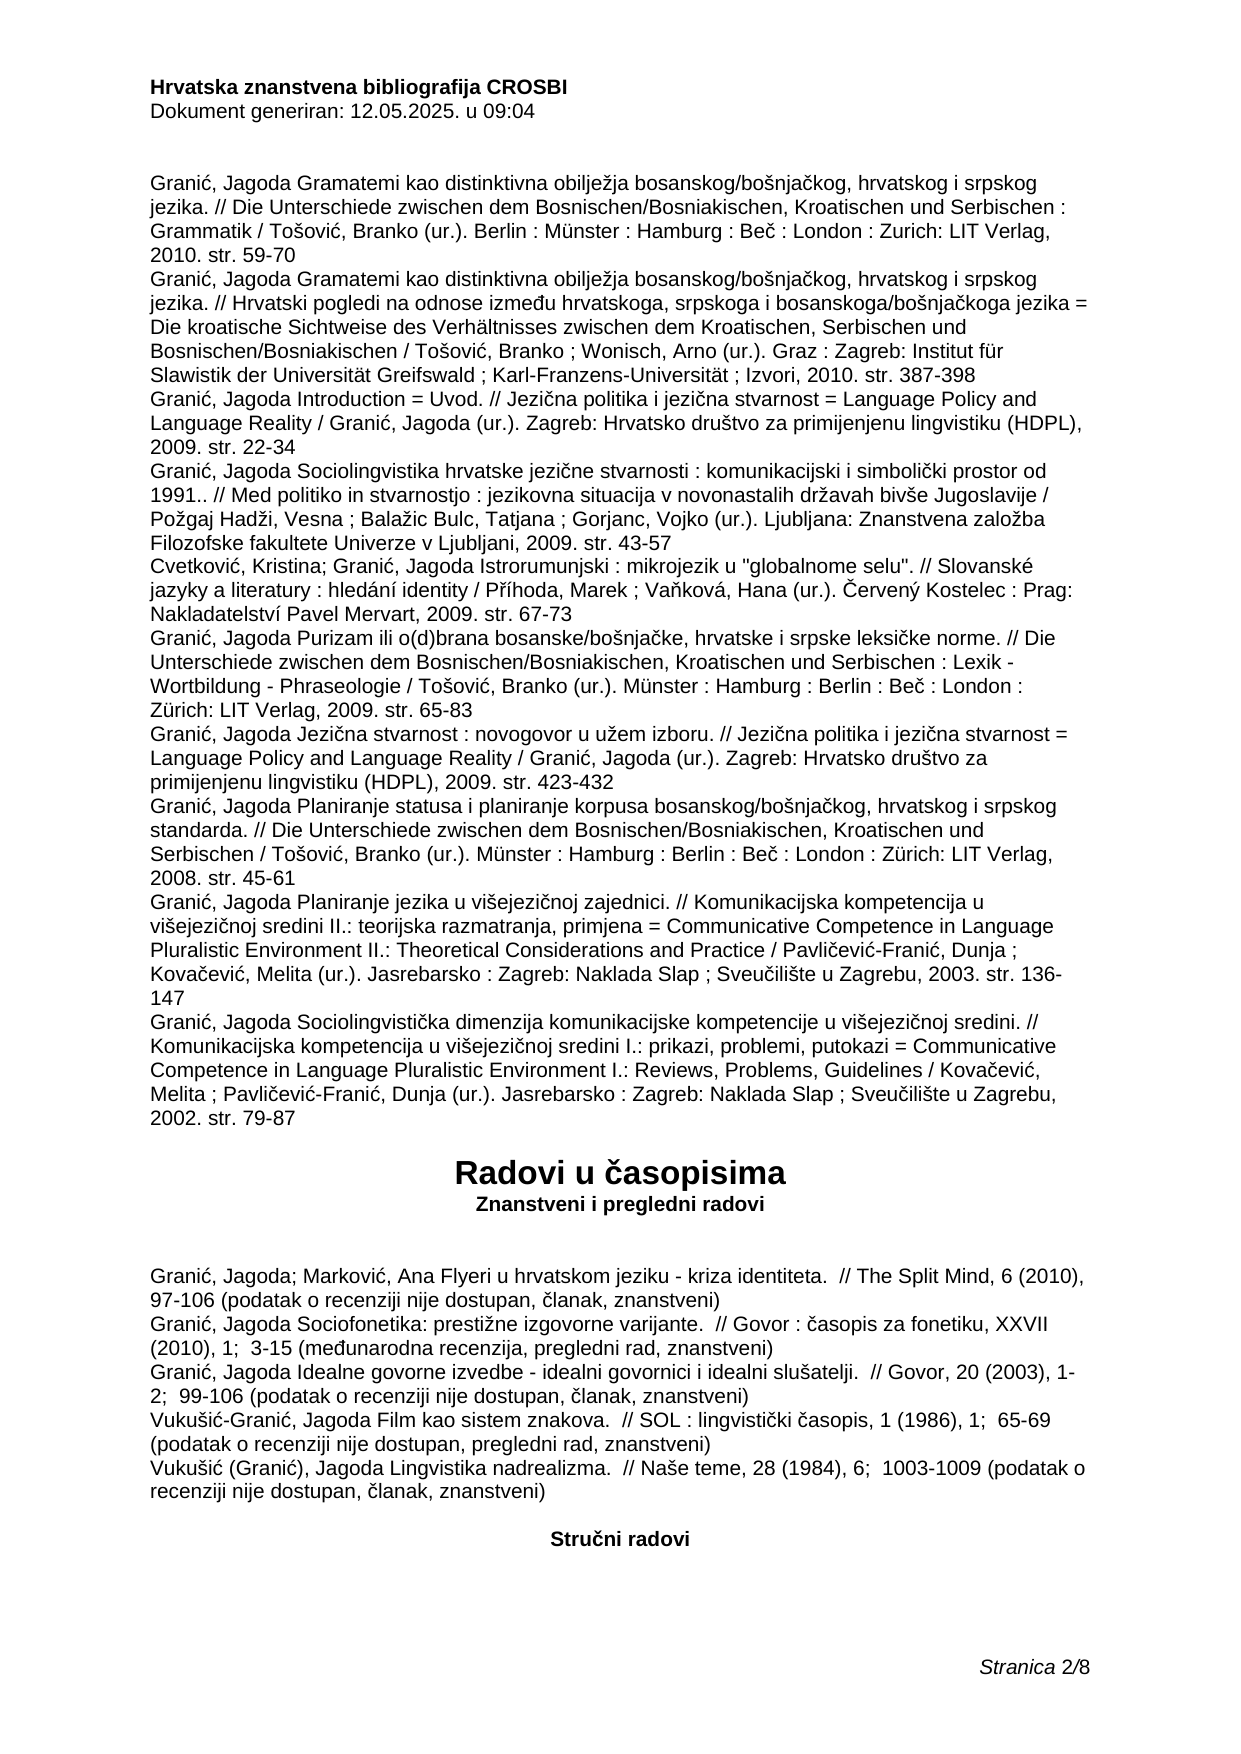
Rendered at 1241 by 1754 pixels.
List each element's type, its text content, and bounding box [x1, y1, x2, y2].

text Granić, Jagoda [150, 267, 1090, 387]
text Granić, Jagoda [150, 387, 1090, 458]
text Granić, Jagoda [150, 1312, 1090, 1359]
subtitle Stručni radovi [150, 1527, 1090, 1551]
text Cvetković, Kristina; Granić, Jagoda [150, 554, 1090, 626]
subtitle Radovi u časopisima [150, 1153, 1090, 1192]
text Granić, Jagoda [150, 1359, 1090, 1407]
subtitle Znanstveni i pregledni radovi [150, 1192, 1090, 1216]
text Vukušić-Granić, Jagoda [150, 1407, 1090, 1455]
text Granić, Jagoda [150, 458, 1090, 554]
text Granić, Jagoda [150, 171, 1090, 267]
text Granić, Jagoda [150, 626, 1090, 722]
text Granić, Jagoda [150, 1009, 1090, 1129]
text Granić, Jagoda [150, 890, 1090, 1009]
text Granić, Jagoda [150, 794, 1090, 890]
text Granić, Jagoda; Marković, Ana [150, 1264, 1090, 1312]
text Granić, Jagoda [150, 722, 1090, 794]
text Vukušić (Granić), Jagoda [150, 1455, 1090, 1503]
